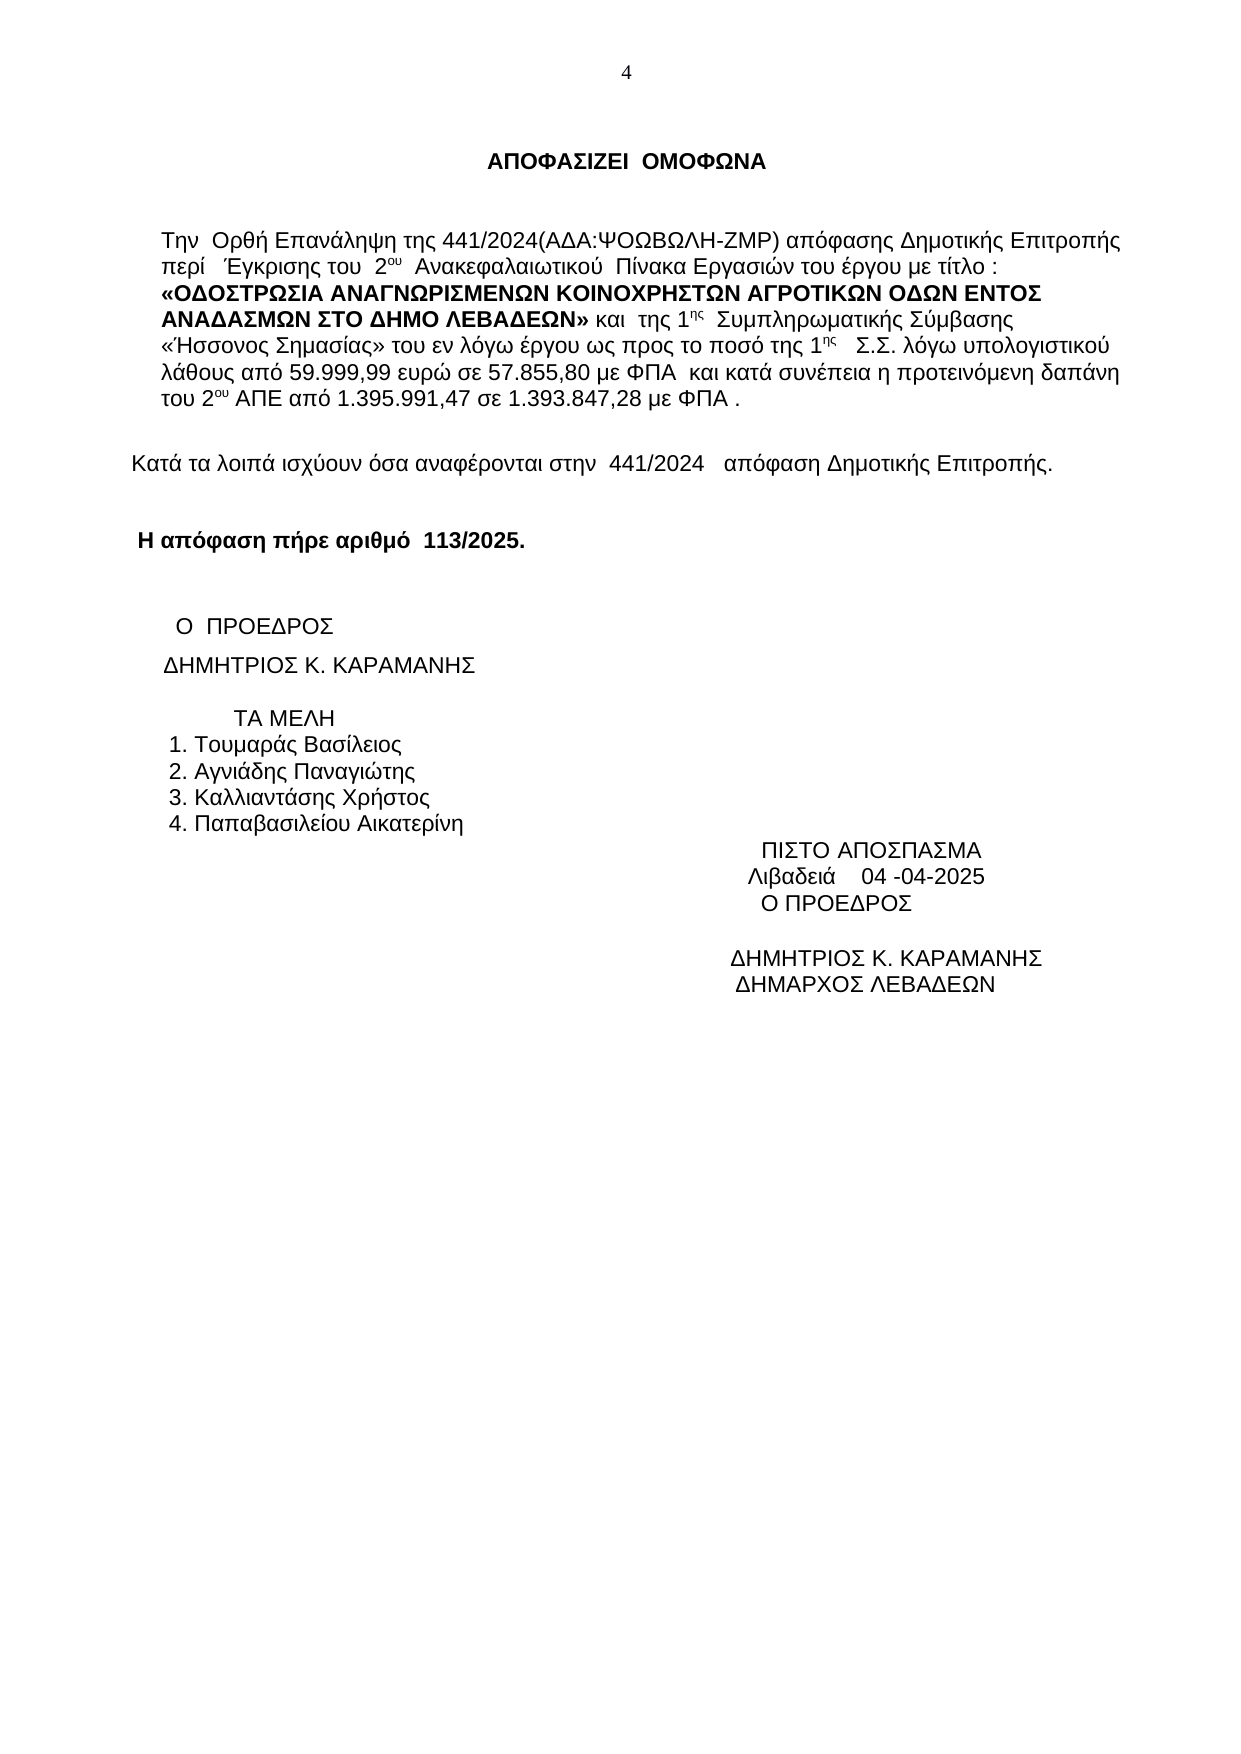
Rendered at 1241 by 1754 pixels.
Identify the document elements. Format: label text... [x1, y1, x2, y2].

text ΠΙΣΤΟ ΑΠΟΣΠΑΣΜΑ [131, 837, 1122, 863]
text ΔΗΜΗΤΡΙΟΣ Κ. ΚΑΡΑΜΑΝΗΣ [131, 944, 1122, 971]
text Την Ορθή Επανάληψη της 441/2024(ΑΔΑ:ΨΟΩΒΩΛΗ-ΖΜΡ) απόφασης Δημοτικής Επιτροπής περί Έγκρισης του 2ου Ανακεφαλαιωτικού Πίνακα Εργασιών του έργου με τίτλο : «ΟΔΟΣΤΡΩΣΙΑ ΑΝΑΓΝΩΡΙΣΜΕΝΩΝ ΚΟΙΝΟΧΡΗΣΤΩΝ ΑΓΡΟΤΙΚΩΝ ΟΔΩΝ ΕΝΤΟΣ ΑΝΑΔΑΣΜΩΝ ΣΤΟ ΔΗΜΟ ΛΕΒΑΔΕΩΝ» και της 1ης Συμπληρωματικής Σύμβασης «Ήσσονος Σημασίας» του εν λόγω έργου ως προς το ποσό της 1ης Σ.Σ. λόγω υπολογιστικού λάθους από 59.999,99 ευρώ σε 57.855,80 με ΦΠΑ και κατά συνέπεια η προτεινόμενη δαπάνη του 2ου ΑΠΕ από 1.395.991,47 σε 1.393.847,28 με ΦΠΑ . [161, 227, 1122, 411]
text 3. Καλλιαντάσης Χρήστος [169, 784, 1122, 810]
text ΔΗΜΑΡΧΟΣ ΛΕΒΑΔΕΩΝ [169, 971, 1122, 997]
text 4. Παπαβασιλείου Αικατερίνη [169, 810, 1122, 837]
text Ο ΠΡΟΕΔΡΟΣ [169, 889, 1122, 916]
text ΤΑ ΜΕΛΗ [131, 705, 1122, 731]
text ΔΗΜΗΤΡΙΟΣ Κ. ΚΑΡΑΜΑΝΗΣ [131, 652, 1122, 679]
text Λιβαδειά 04 -04-2025 [169, 863, 1122, 889]
text Ο ΠΡΟΕΔΡΟΣ [86, 613, 1122, 639]
text ΑΠΟΦΑΣΙΖΕΙ ΟΜΟΦΩΝΑ [131, 148, 1122, 174]
text 2. Αγνιάδης Παναγιώτης [169, 758, 1122, 784]
text Κατά τα λοιπά ισχύουν όσα αναφέρονται στην 441/2024 απόφαση Δημοτικής Επιτροπής. [131, 450, 1122, 476]
text Η απόφαση πήρε αριθμό 113/2025. [131, 527, 1122, 554]
text 1. Τουμαράς Βασίλειος [169, 731, 1122, 758]
